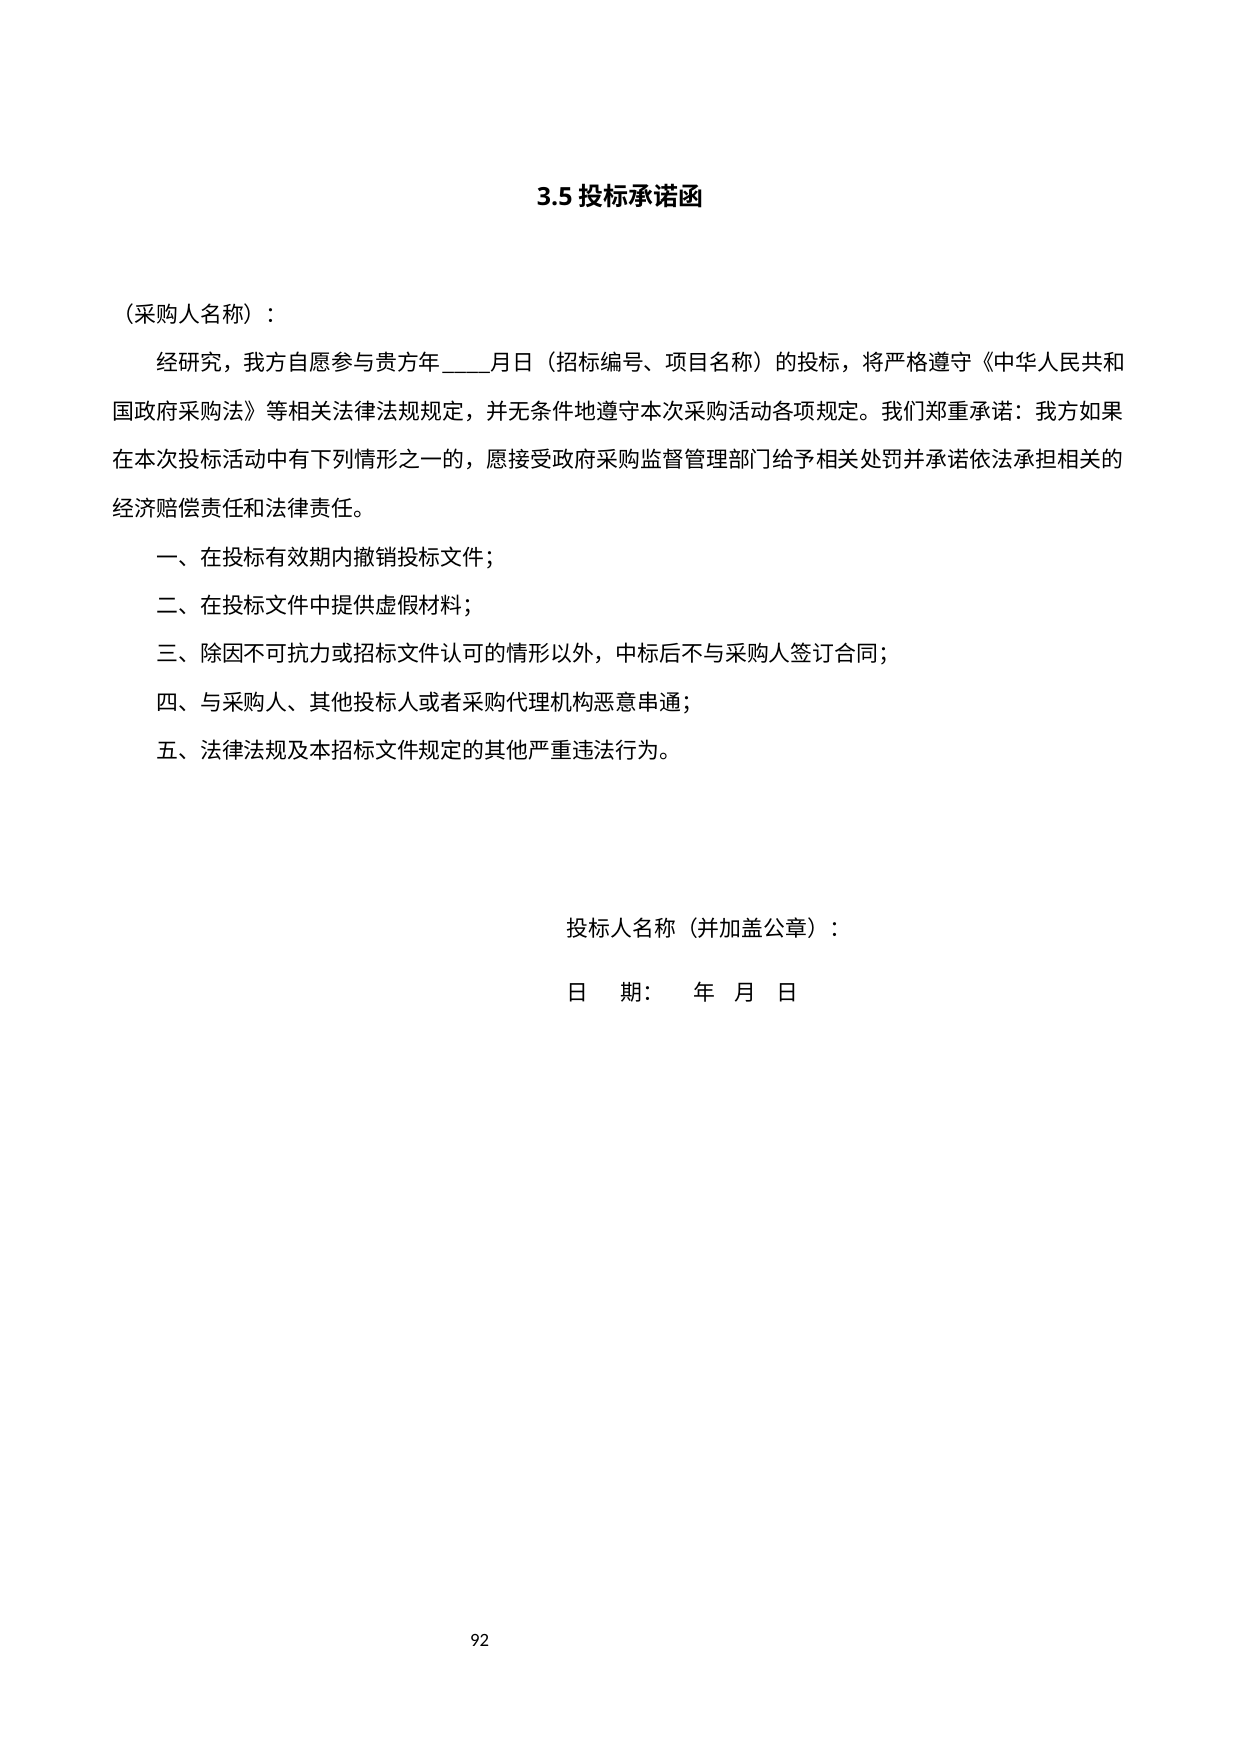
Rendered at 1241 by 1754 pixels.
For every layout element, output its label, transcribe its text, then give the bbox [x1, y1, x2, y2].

text 一、在投标有效期内撤销投标文件； [112, 539, 1128, 572]
text 3.5 投标承诺函 [112, 162, 1128, 227]
text 投标人名称（并加盖公章）： [112, 911, 1128, 943]
text 五、法律法规及本招标文件规定的其他严重违法行为。 [112, 732, 1128, 765]
text 三、除因不可抗力或招标文件认可的情形以外，中标后不与采购人签订合同； [112, 636, 1128, 668]
text 日 期： 年 月 日 [112, 975, 1128, 1007]
text （采购人名称）： [112, 296, 1128, 329]
text 经研究，我方自愿参与贵方年____月日（招标编号、项目名称）的投标，将严格遵守《中华人民共和国政府采购法》等相关法律法规规定，并无条件地遵守本次采购活动各项规定。我们郑重承诺：我方如果在本次投标活动中有下列情形之一的，愿接受政府采购监督管理部门给予相关处罚并承诺依法承担相关的经济赔偿责任和法律责任。 [112, 344, 1128, 523]
text 四、与采购人、其他投标人或者采购代理机构恶意串通； [112, 684, 1128, 717]
text 二、在投标文件中提供虚假材料； [112, 587, 1128, 620]
